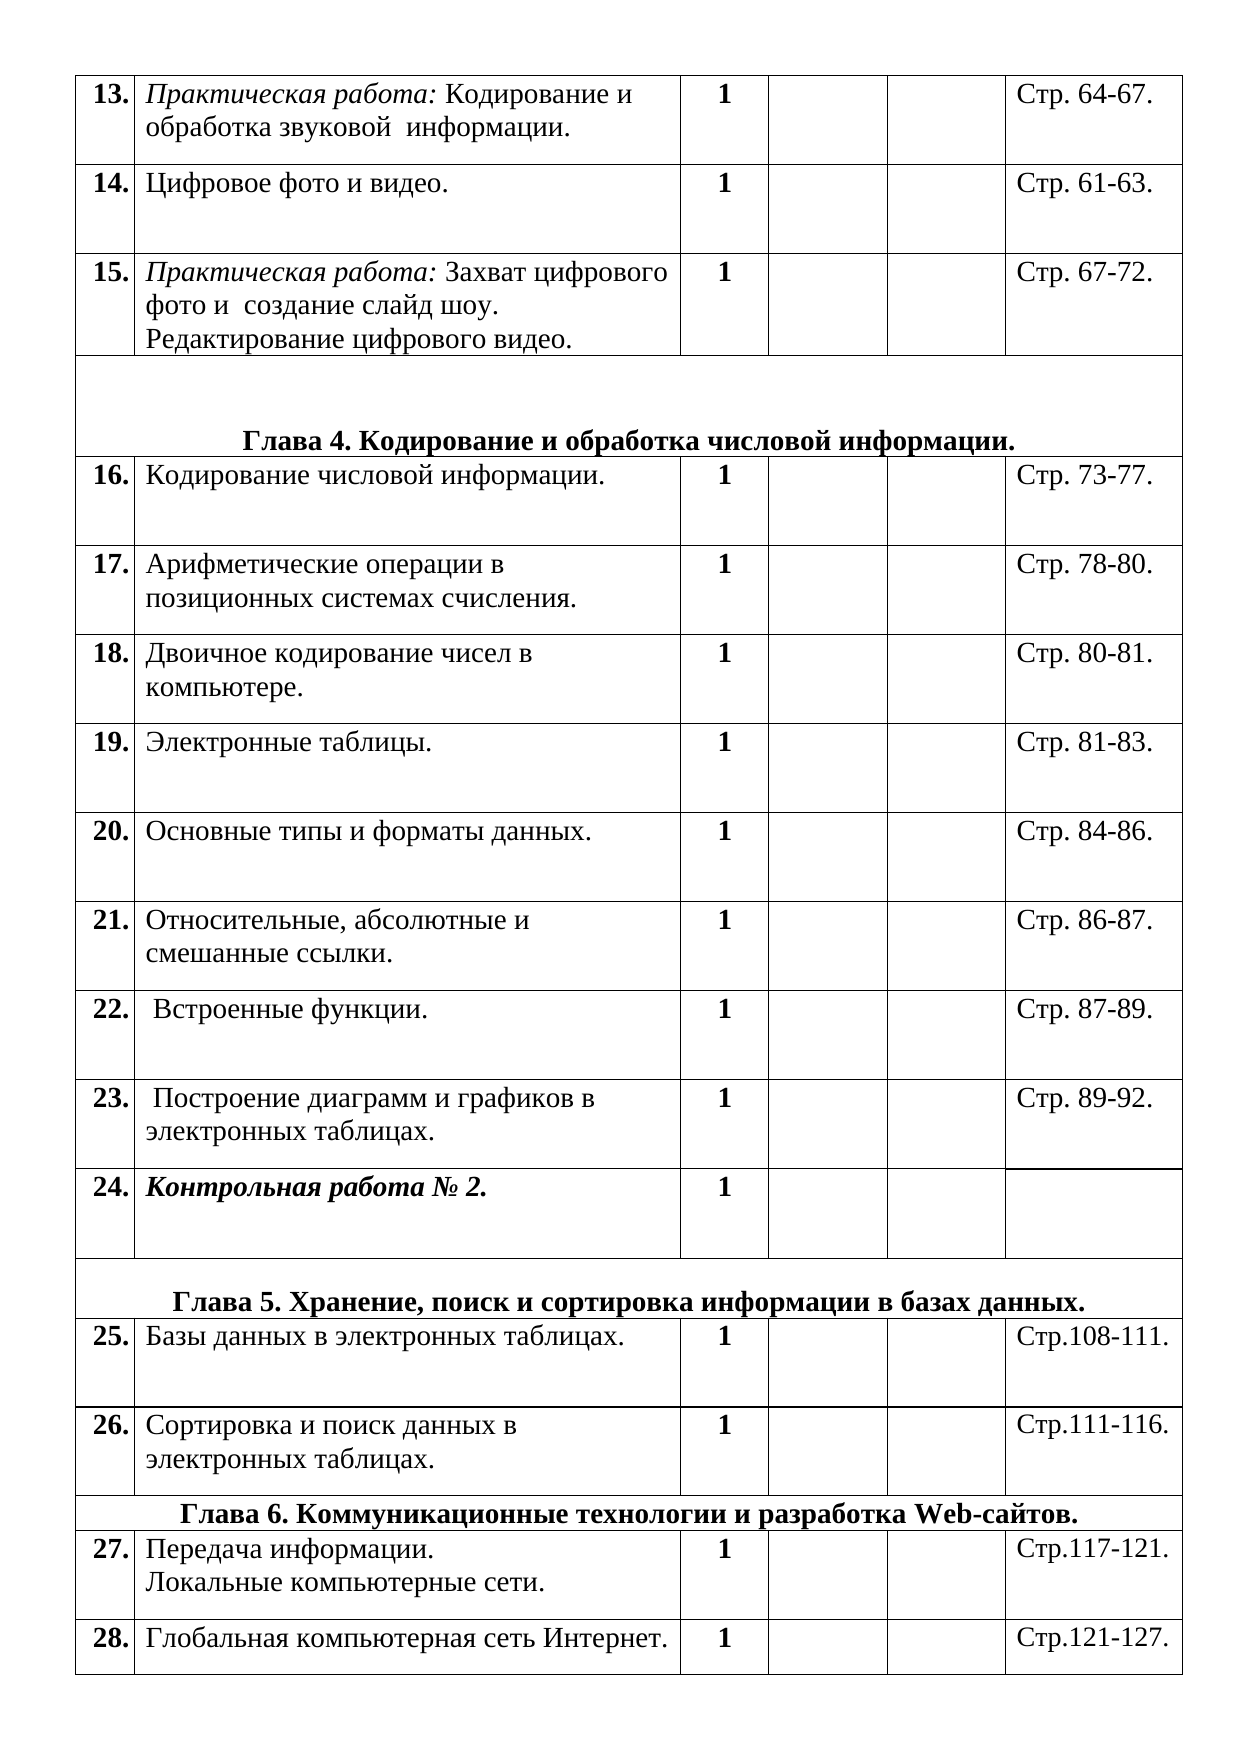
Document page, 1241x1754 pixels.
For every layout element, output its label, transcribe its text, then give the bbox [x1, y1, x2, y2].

table_cell Сортировка и поиск данных в электронных таблицах. [135, 1408, 680, 1495]
table_cell [769, 1080, 887, 1168]
table_cell 1 [681, 254, 768, 354]
table_cell 1 [681, 813, 768, 901]
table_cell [135, 1620, 680, 1674]
table_cell 1 [681, 1531, 768, 1619]
table_cell [76, 546, 134, 634]
table_cell Построение диаграмм и графиков в электронных таблицах. [135, 1080, 680, 1168]
table_cell [76, 1169, 134, 1257]
table_cell Стр. 81-83. [1006, 724, 1182, 812]
table_cell [888, 991, 1005, 1079]
table_cell [888, 813, 1005, 901]
table_cell 1 [681, 1408, 768, 1495]
table_cell Практическая работа: Кодирование и обработка звуковой информации. [135, 76, 680, 164]
table_cell Встроенные функции. [135, 991, 680, 1079]
table_cell Контрольная работа № 2. [135, 1169, 680, 1257]
table_cell 1 [681, 1169, 768, 1257]
table_cell [888, 724, 1005, 812]
table_cell [76, 635, 134, 723]
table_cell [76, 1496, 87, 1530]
table_cell Стр. 89-92. [1006, 1080, 1182, 1168]
table_cell 1 [681, 1080, 768, 1168]
table_cell 1 [681, 546, 768, 634]
table_cell 1 [681, 902, 768, 990]
table_cell [769, 76, 887, 164]
table_cell 1 [681, 991, 768, 1079]
table_cell Кодирование числовой информации. [135, 457, 680, 545]
table_cell [76, 1620, 134, 1674]
table_cell Стр.111-116. [1006, 1408, 1182, 1495]
table_cell [769, 724, 887, 812]
table_cell [769, 991, 887, 1079]
table_cell 1 [681, 457, 768, 545]
table_cell 1 [681, 1319, 768, 1406]
table_cell [76, 1408, 134, 1495]
table_cell Относительные, абсолютные и смешанные ссылки. [135, 902, 680, 990]
table_cell [76, 76, 134, 164]
table_cell Базы данных в электронных таблицах. [135, 1319, 680, 1406]
table_cell [888, 254, 1005, 354]
table_cell Электронные таблицы. [135, 724, 680, 812]
table_cell Стр. 78-80. [1006, 546, 1182, 634]
table_cell [769, 1408, 887, 1495]
table_cell Стр. 87-89. [1006, 991, 1182, 1079]
table_cell [76, 1531, 134, 1619]
table_cell Основные типы и форматы данных. [135, 813, 680, 901]
table_cell [76, 165, 134, 253]
table_cell Стр. 61-63. [1006, 165, 1182, 253]
table_cell [1006, 1170, 1182, 1257]
table_cell [769, 1531, 887, 1619]
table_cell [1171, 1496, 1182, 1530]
table_cell Стр. 80-81. [1006, 635, 1182, 723]
table_cell [76, 457, 134, 545]
table_cell [769, 1169, 887, 1257]
table_cell [76, 1319, 134, 1406]
table_cell 1 [681, 724, 768, 812]
table_cell 1 [681, 76, 768, 164]
table_cell Двоичное кодирование чисел в компьютере. [135, 635, 680, 723]
table_cell Стр.108-111. [1006, 1319, 1182, 1406]
table_cell [769, 546, 887, 634]
table_cell [888, 1531, 1005, 1619]
table_cell Стр. 86-87. [1006, 902, 1182, 990]
table_cell [76, 813, 134, 901]
table_cell [76, 991, 134, 1079]
table_cell Стр. 64-67. [1006, 76, 1182, 164]
table_cell [888, 457, 1005, 545]
table_cell [769, 1319, 887, 1406]
table_cell [888, 76, 1005, 164]
table_cell Глава 5. Хранение, поиск и сортировка информации в базах данных. [76, 1259, 1182, 1317]
table_cell [888, 1408, 1005, 1495]
table_cell Арифметические операции в позиционных системах счисления. [135, 546, 680, 634]
table_cell Стр. 67-72. [1006, 254, 1182, 354]
table_cell [769, 813, 887, 901]
table_cell [76, 724, 134, 812]
table_cell [76, 902, 134, 990]
table_cell [888, 1080, 1005, 1168]
table_cell [888, 902, 1005, 990]
table_cell Стр. 73-77. [1006, 457, 1182, 545]
table_cell [769, 165, 887, 253]
table_cell [888, 1620, 1005, 1674]
table_cell Стр.121-127. [1006, 1620, 1182, 1674]
table_cell [76, 1080, 134, 1168]
table_cell Практическая работа: Захват цифрового фото и создание слайд шоу. Редактирование цифрового видео. [135, 254, 680, 354]
table_cell 1 [681, 165, 768, 253]
table_cell [888, 1319, 1005, 1406]
table_cell [888, 1169, 1005, 1257]
table_cell [888, 546, 1005, 634]
table_cell [769, 1620, 887, 1674]
table_cell [76, 254, 134, 354]
table_cell Стр. 84-86. [1006, 813, 1182, 901]
table_cell [769, 902, 887, 990]
table_cell [769, 457, 887, 545]
table_cell [888, 165, 1005, 253]
table_cell [769, 635, 887, 723]
table_cell Передача информации. Локальные компьютерные сети. [135, 1531, 680, 1619]
table_cell Цифровое фото и видео. [135, 165, 680, 253]
table_cell [888, 635, 1005, 723]
table_cell 1 [681, 635, 768, 723]
table_cell Стр.117-121. [1006, 1531, 1182, 1619]
table_cell [769, 254, 887, 354]
table_cell 1 [681, 1620, 768, 1674]
